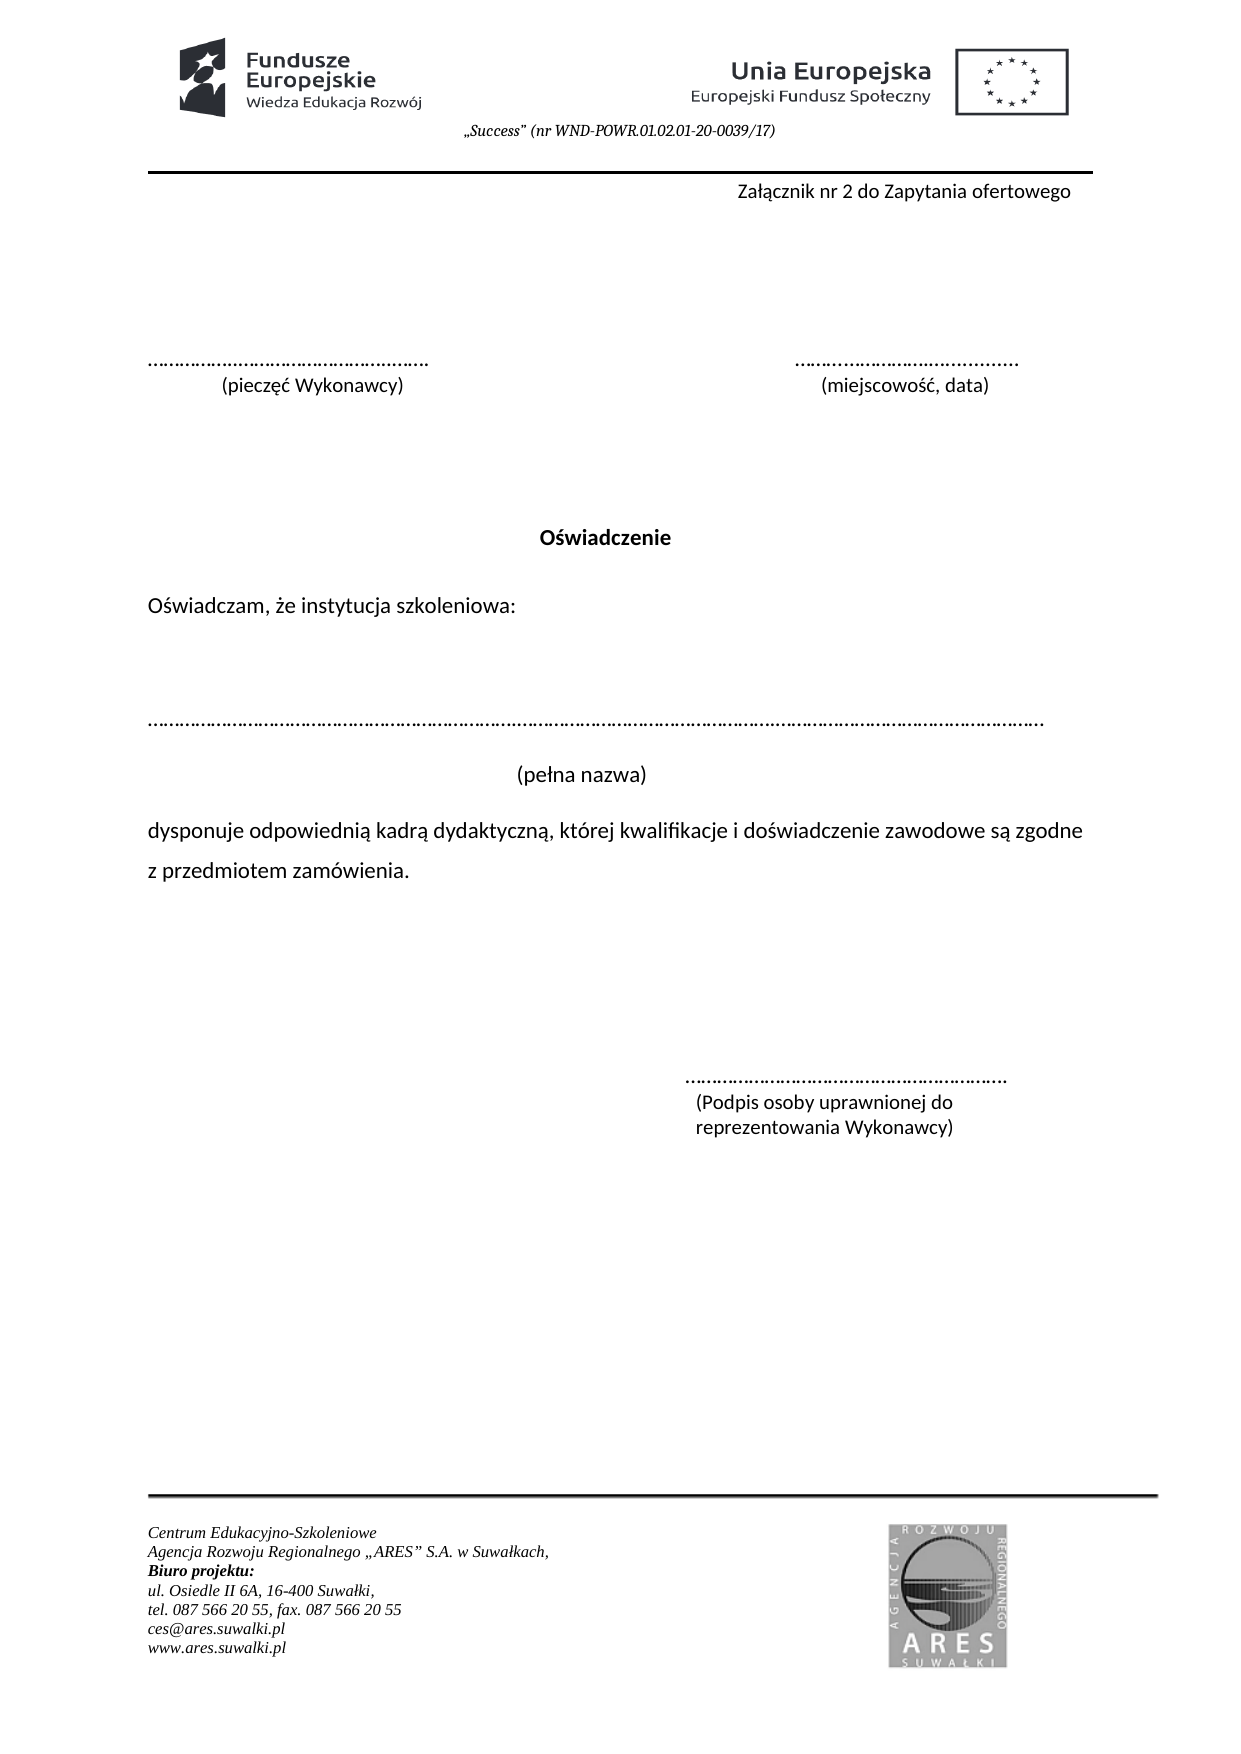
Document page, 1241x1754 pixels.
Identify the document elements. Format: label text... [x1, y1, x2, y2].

picture [176, 32, 427, 119]
text Oświadczenie [517, 523, 694, 551]
text Oświadczam, że instytucja szkoleniowa: [148, 592, 1093, 620]
text (pieczęć Wykonawcy) (miejscowość, data) [148, 372, 1021, 398]
picture [679, 34, 1074, 121]
text (Podpis osoby uprawnionej do [685, 1089, 1019, 1114]
text dysponuje odpowiednią kadrą dydaktyczną, której kwalifikacje i doświadczenie zawodowe są zgodne z przedmiotem zamówienia. [148, 816, 1086, 885]
text ……………..………………………..……. …………………….…............. [148, 344, 1021, 372]
text …………………………………………………………….………………………………………….…………………………………………… (pełna nazwa) [148, 704, 1093, 788]
picture [147, 1494, 1162, 1501]
text Załącznik nr 2 do Zapytania ofertowego [738, 178, 1093, 203]
text reprezentowania Wykonawcy) [696, 1114, 1093, 1140]
text ……………………………………………………. [166, 1061, 1019, 1089]
